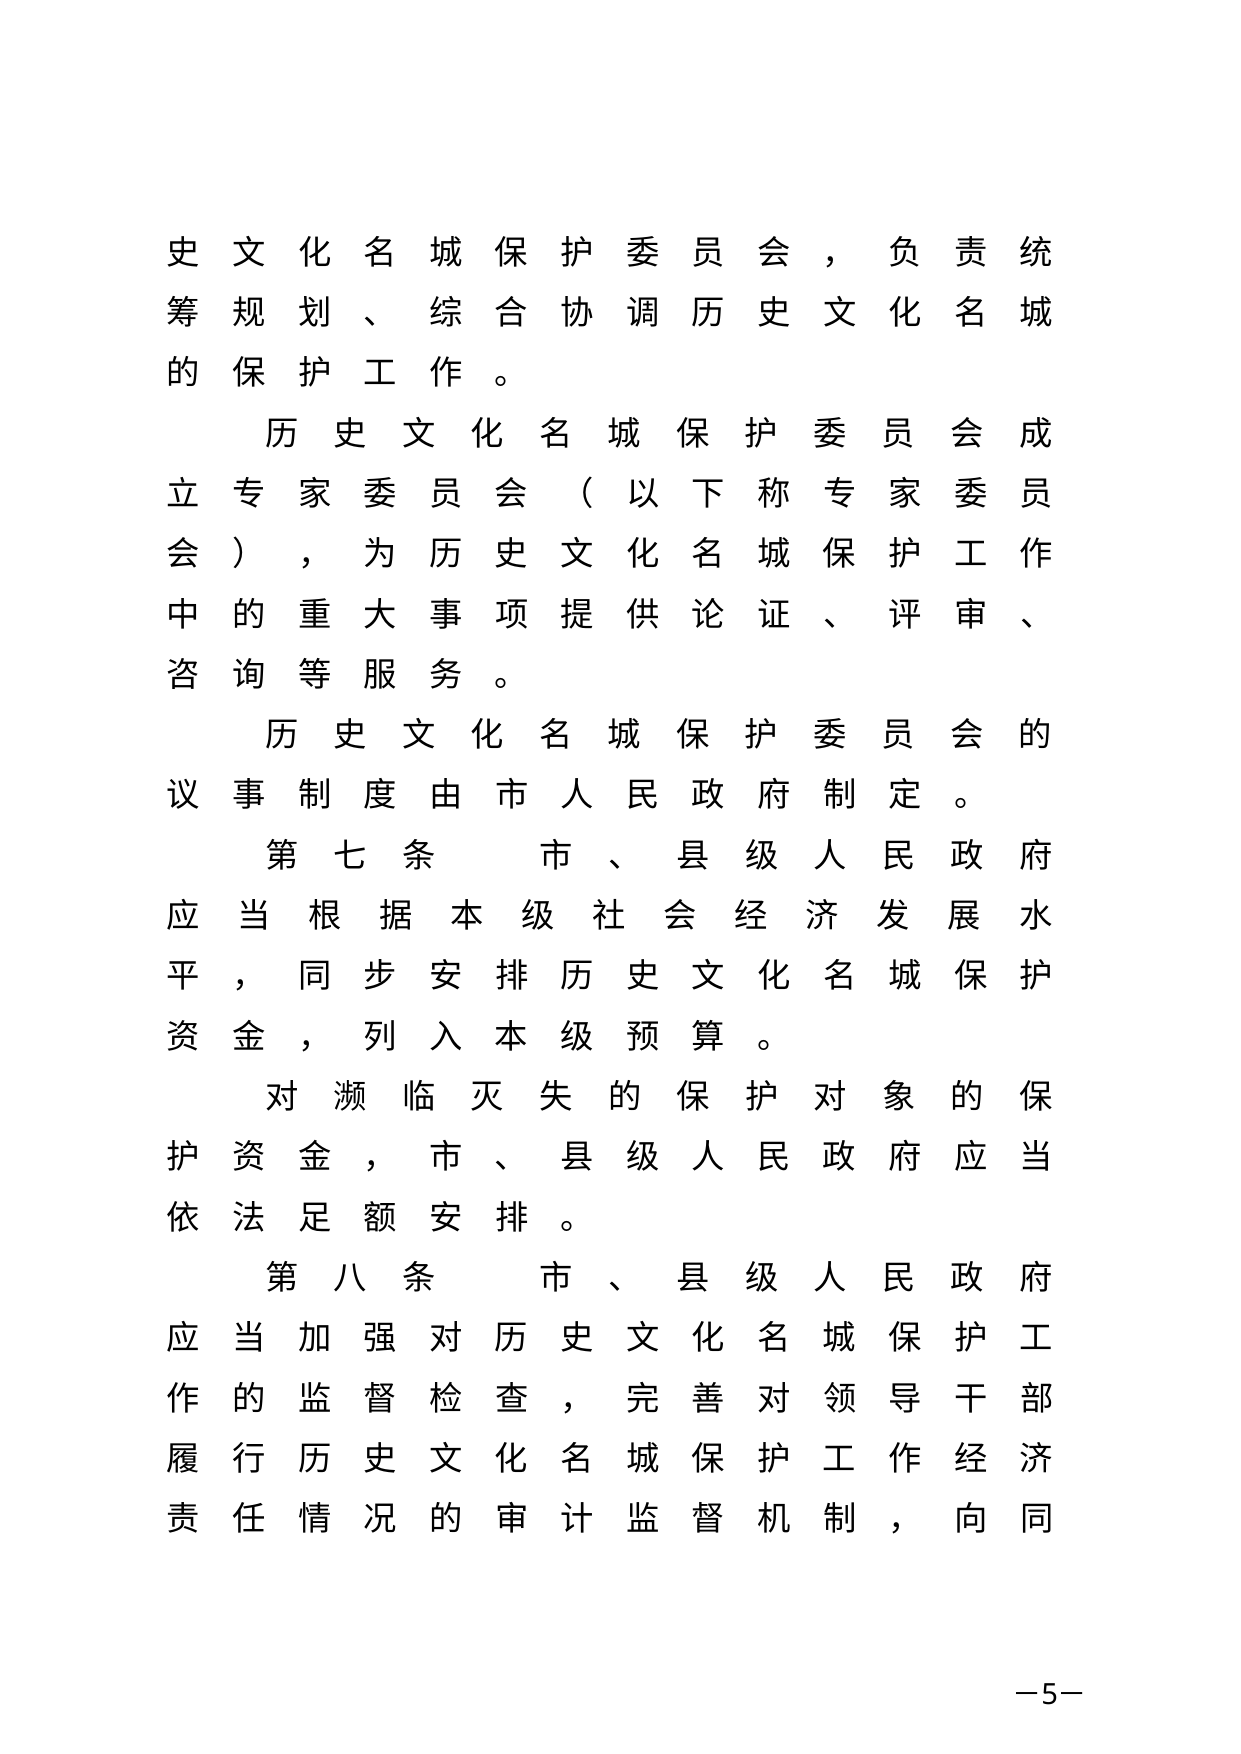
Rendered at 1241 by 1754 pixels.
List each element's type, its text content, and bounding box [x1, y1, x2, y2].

text 历史文化名城保护委员会成立专家委员会（以下称专家委员会），为历史文化名城保护工作中的重大事项提供论证、评审、咨询等服务。 [167, 400, 1085, 702]
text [167, 219, 1085, 400]
text 历史文化名城保护委员会的议事制度由市人民政府制定。 [167, 702, 1085, 822]
text 第七条 市、县级人民政府应当根据本级社会经济发展水平，同步安排历史文化名城保护资金，列入本级预算。 [167, 822, 1085, 1064]
text 对濒临灭失的保护对象的保护资金，市、县级人民政府应当依法足额安排。 [167, 1064, 1085, 1245]
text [167, 1245, 1085, 1546]
